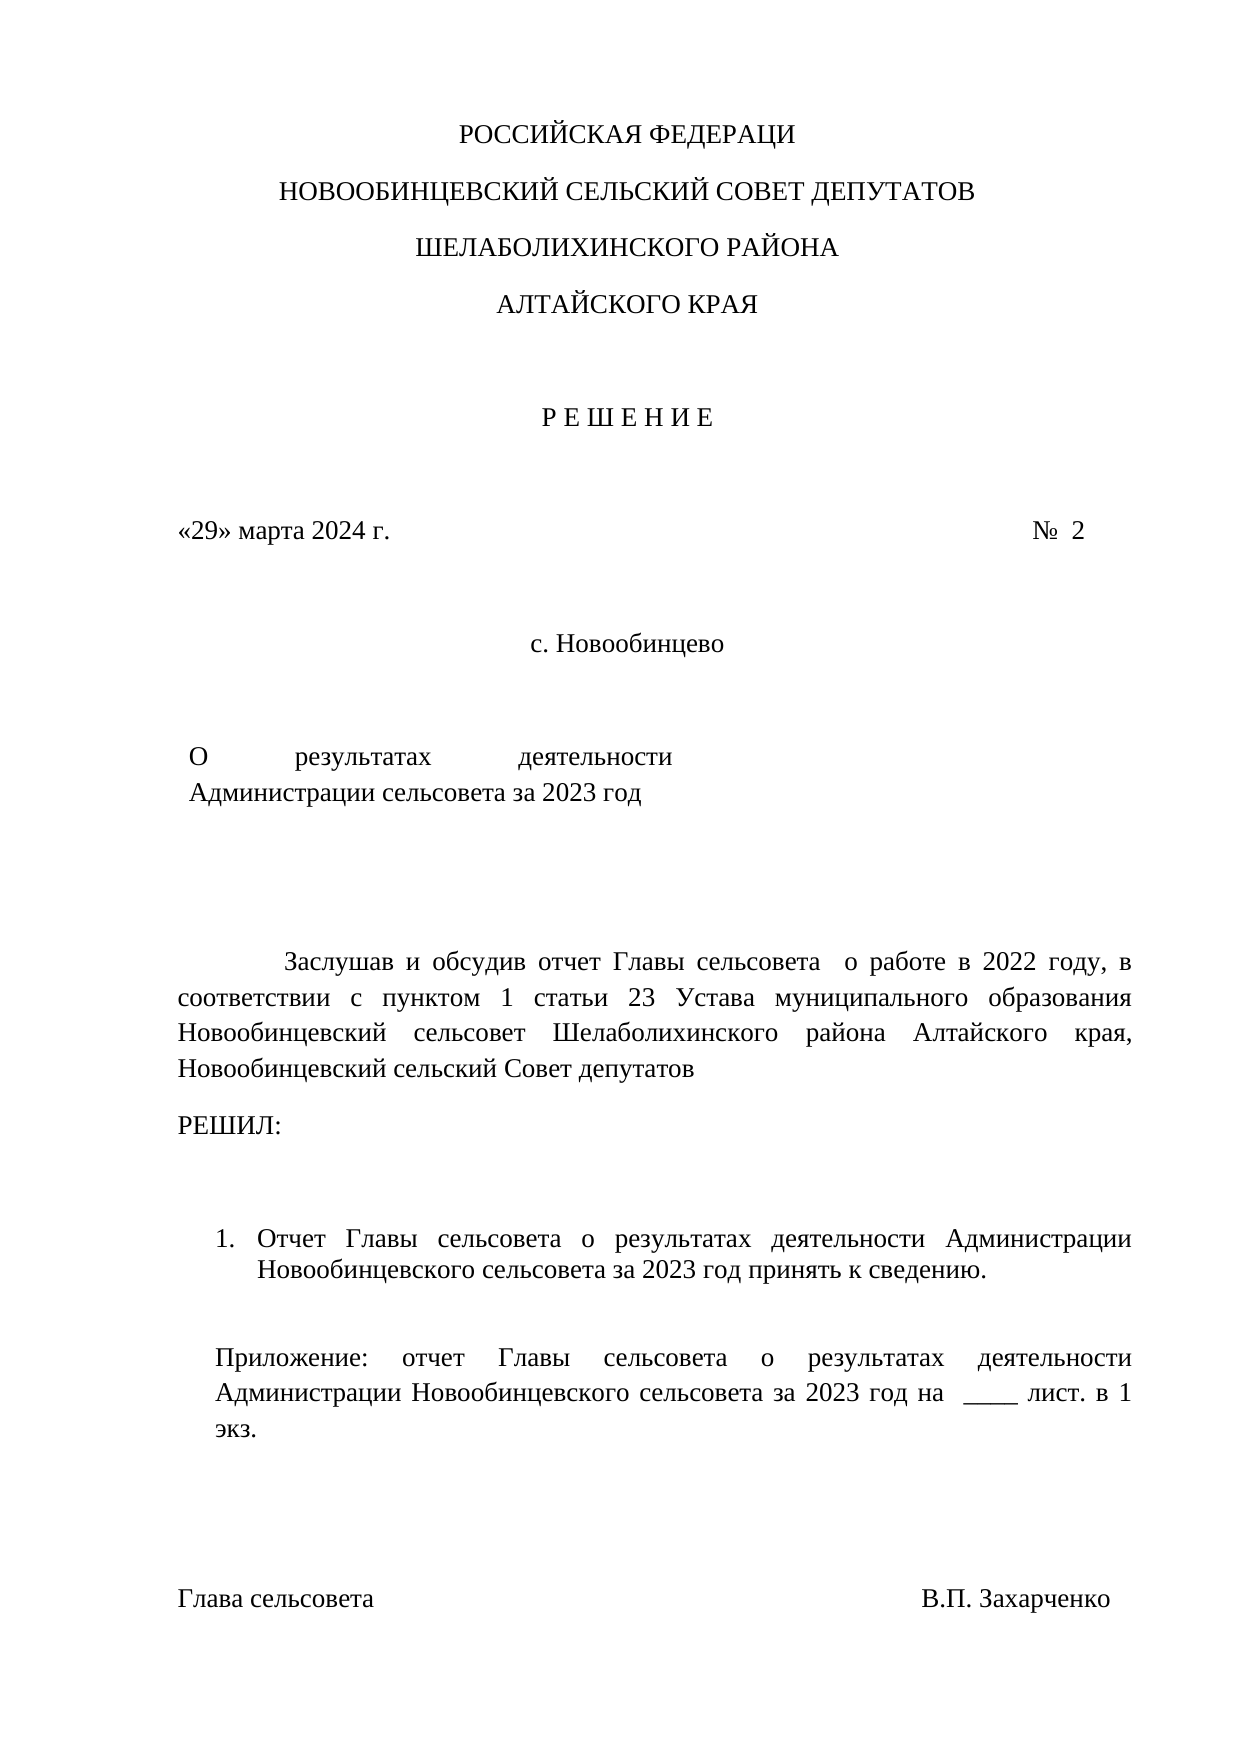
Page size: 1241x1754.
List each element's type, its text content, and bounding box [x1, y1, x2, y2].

text с. Новообинцево [121, 627, 1133, 658]
text ШЕЛАБОЛИХИНСКОГО РАЙОНА [121, 231, 1133, 262]
text Р Е Ш Е Н И Е [121, 401, 1133, 432]
text «29» марта 2024 г. № 2 [177, 514, 1133, 545]
text АЛТАЙСКОГО КРАЯ [121, 288, 1133, 319]
text НОВООБИНЦЕВСКИЙ СЕЛЬСКИЙ СОВЕТ ДЕПУТАТОВ [121, 175, 1133, 206]
text РОССИЙСКАЯ ФЕДЕРАЦИ [121, 118, 1133, 149]
table_header О результатах деятельности Администрации сельсовета за 2023 год [177, 740, 702, 832]
text Заслушав и обсудив отчет Главы сельсовета о работе в 2022 году, в соответствии с пунктом 1 статьи 23 Устава муниципального образования Новообинцевский сельсовет Шелаболихинского района Алтайского края, Новообинцевский сельский Совет депутатов [177, 945, 1133, 1083]
text РЕШИЛ: [177, 1109, 1133, 1140]
text Глава сельсовета В.П. Захарченко [177, 1582, 1133, 1613]
text Приложение: отчет Главы сельсовета о результатах деятельности Администрации Новообинцевского сельсовета за 2023 год на ____ лист. в 1 экз. [215, 1341, 1133, 1443]
list Отчет Главы сельсовета о результатах деятельности Администрации Новообинцевского сельсовета за 2023 год принять к сведению. [215, 1222, 1133, 1284]
